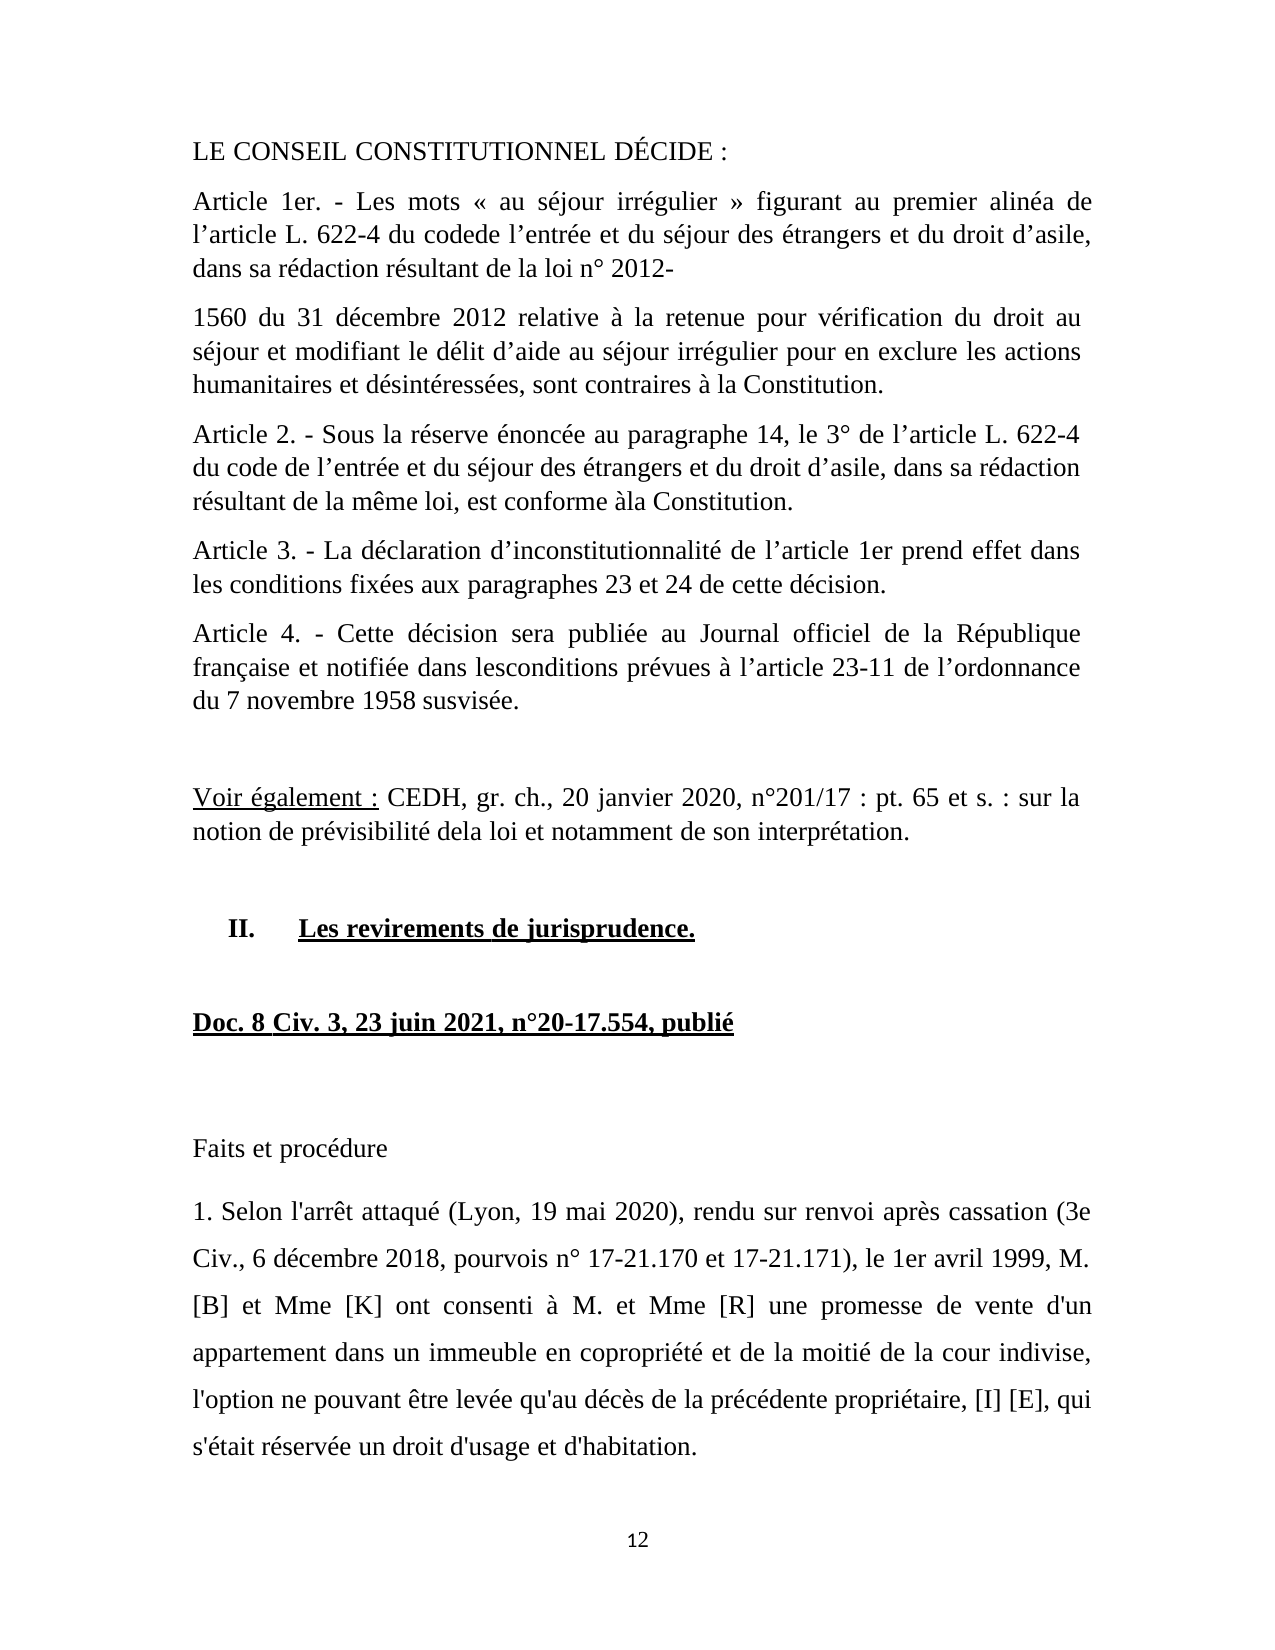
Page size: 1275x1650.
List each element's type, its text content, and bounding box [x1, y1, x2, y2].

subtitle Les revirements de jurisprudence. [228, 912, 1104, 943]
text Article 2. - Sous la réserve énoncée au paragraphe 14, le 3° de l’article L. 622-4 du code de l’entrée et du séjour des étrangers et du droit d’asile, dans sa rédaction résultant de la même loi, est conforme àla Constitution. [192, 418, 1081, 516]
text Doc. 8 Civ. 3, 23 juin 2021, n°20-17.554, publié [192, 1006, 1104, 1037]
list Selon l'arrêt attaqué (Lyon, 19 mai 2020), rendu sur renvoi après cassation (3e Civ., 6 décembre 2018, pourvois n° 17-21.170 et 17-21.171), le 1er avril 1999, M. [192, 1195, 1092, 1273]
text Article 3. - La déclaration d’inconstitutionnalité de l’article 1er prend effet dans les conditions fixées aux paragraphes 23 et 24 de cette décision. [192, 534, 1081, 599]
text Faits et procédure [192, 1132, 1104, 1163]
text Article 1er. - Les mots « au séjour irrégulier » figurant au premier alinéa de l’article L. 622-4 du codede l’entrée et du séjour des étrangers et du droit d’asile, dans sa rédaction résultant de la loi n° 2012- [192, 185, 1093, 283]
text LE CONSEIL CONSTITUTIONNEL DÉCIDE : [192, 135, 1104, 167]
text 1560 du 31 décembre 2012 relative à la retenue pour vérification du droit au séjour et modifiant le délit d’aide au séjour irrégulier pour en exclure les actions humanitaires et désintéressées, sont contraires à la Constitution. [192, 301, 1082, 399]
text [B] et Mme [K] ont consenti à M. et Mme [R] une promesse de vente d'un appartement dans un immeuble en copropriété et de la moitié de la cour indivise, l'option ne pouvant être levée qu'au décès de la précédente propriétaire, [I] [E], qui s'était réservée un droit d'usage et d'habitation. [192, 1289, 1092, 1461]
text Article 4. - Cette décision sera publiée au Journal officiel de la République française et notifiée dans lesconditions prévues à l’article 23-11 de l’ordonnance du 7 novembre 1958 susvisée. [192, 617, 1081, 715]
text Voir également : CEDH, gr. ch., 20 janvier 2020, n°201/17 : pt. 65 et s. : sur la notion de prévisibilité dela loi et notamment de son interprétation. [192, 781, 1081, 846]
